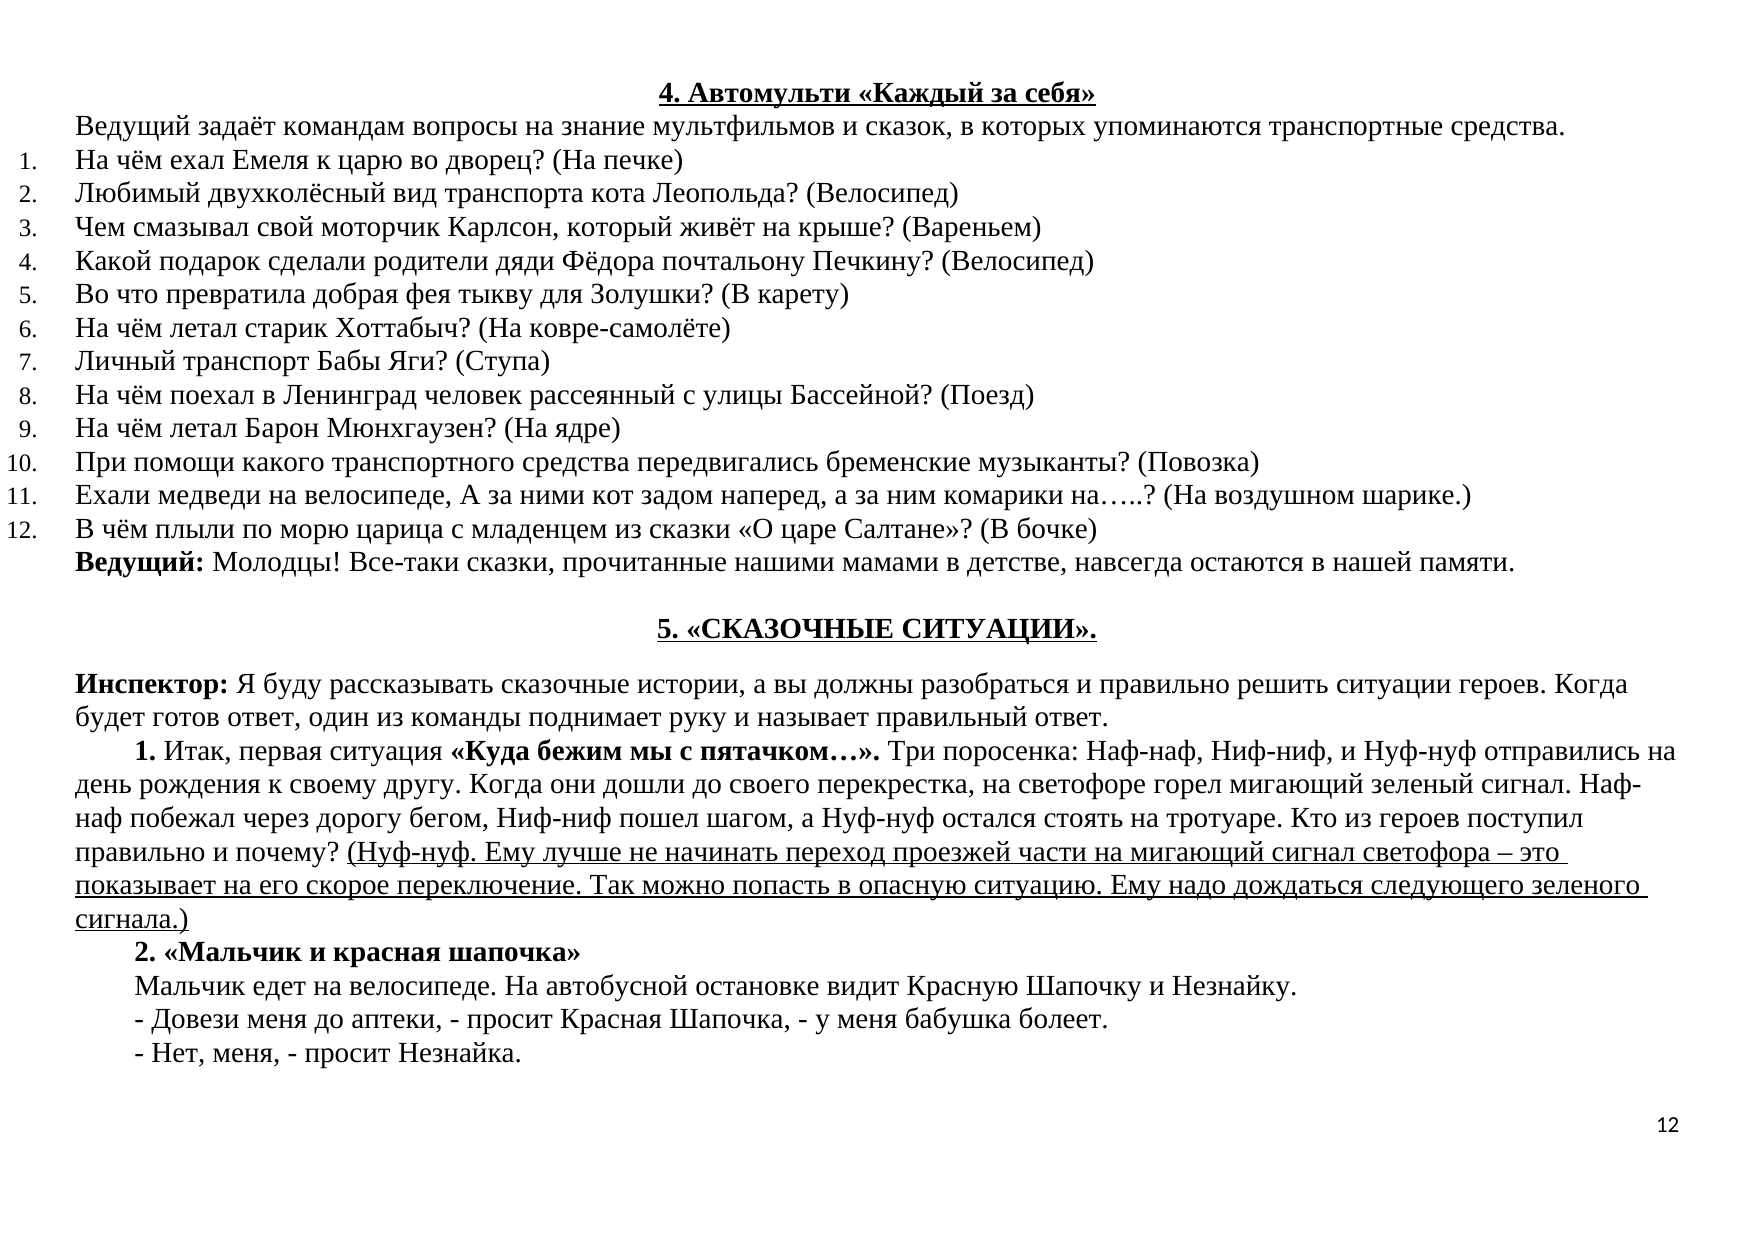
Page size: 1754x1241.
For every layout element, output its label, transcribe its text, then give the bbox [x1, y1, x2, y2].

list При помощи какого транспортного средства передвигались бременские музыканты? (Повозка) [37, 444, 1679, 477]
list На чём ехал Емеля к царю во дворец? (На печке) [37, 142, 1679, 176]
list 1. Итак, первая ситуация «Куда бежим мы с пятачком…». Три поросенка: Наф-наф, Ниф-ниф, и Нуф-нуф отправились на день рождения к своему другу. Когда они дошли до своего перекрестка, на светофоре горел мигающий зеленый сигнал. Наф-наф побежал через дорогу бегом, Ниф-ниф пошел шагом, а Нуф-нуф остался стоять на тротуаре. Кто из героев поступил правильно и почему? (Нуф-нуф. Ему лучше не начинать переход проезжей части на мигающий сигнал светофора – это показывает на его скорое переключение. Так можно попасть в опасную ситуацию. Ему надо дождаться следующего зеленого сигнала.) [75, 733, 1679, 934]
text 4. Автомульти «Каждый за себя» [75, 75, 1679, 108]
list - Довези меня до аптеки, - просит Красная Шапочка, - у меня бабушка болеет. [75, 1001, 1679, 1035]
text Ведущий: Молодцы! Все-таки сказки, прочитанные нашими мамами в детстве, навсегда остаются в нашей памяти. [75, 544, 1679, 578]
list Какой подарок сделали родители дяди Фёдора почтальону Печкину? (Велосипед) [37, 243, 1679, 276]
text 5. «СКАЗОЧНЫЕ СИТУАЦИИ». [75, 612, 1679, 645]
text Ведущий задаёт командам вопросы на знание мультфильмов и сказок, в которых упоминаются транспортные средства. [75, 108, 1679, 142]
list На чём летал Барон Мюнхгаузен? (На ядре) [37, 410, 1679, 444]
list Во что превратила добрая фея тыкву для Золушки? (В карету) [37, 276, 1679, 310]
list На чём поехал в Ленинград человек рассеянный с улицы Бассейной? (Поезд) [37, 377, 1679, 410]
list Любимый двухколёсный вид транспорта кота Леопольда? (Велосипед) [37, 176, 1679, 209]
list Чем смазывал свой моторчик Карлсон, который живёт на крыше? (Вареньем) [37, 209, 1679, 243]
list Мальчик едет на велосипеде. На автобусной остановке видит Красную Шапочку и Незнайку. [75, 968, 1679, 1001]
list 2. «Мальчик и красная шапочка» [75, 934, 1679, 968]
list В чём плыли по морю царица с младенцем из сказки «О царе Салтане»? (В бочке) [37, 511, 1679, 544]
list На чём летал старик Хоттабыч? (На ковре-самолёте) [37, 310, 1679, 343]
list Личный транспорт Бабы Яги? (Ступа) [37, 343, 1679, 377]
list Ехали медведи на велосипеде, А за ними кот задом наперед, а за ним комарики на…..? (На воздушном шарике.) [37, 477, 1679, 511]
list Инспектор: Я буду рассказывать сказочные истории, а вы должны разобраться и правильно решить ситуации героев. Когда будет готов ответ, один из команды поднимает руку и называет правильный ответ. [75, 666, 1679, 733]
list - Нет, меня, - просит Незнайка. [75, 1035, 1679, 1068]
